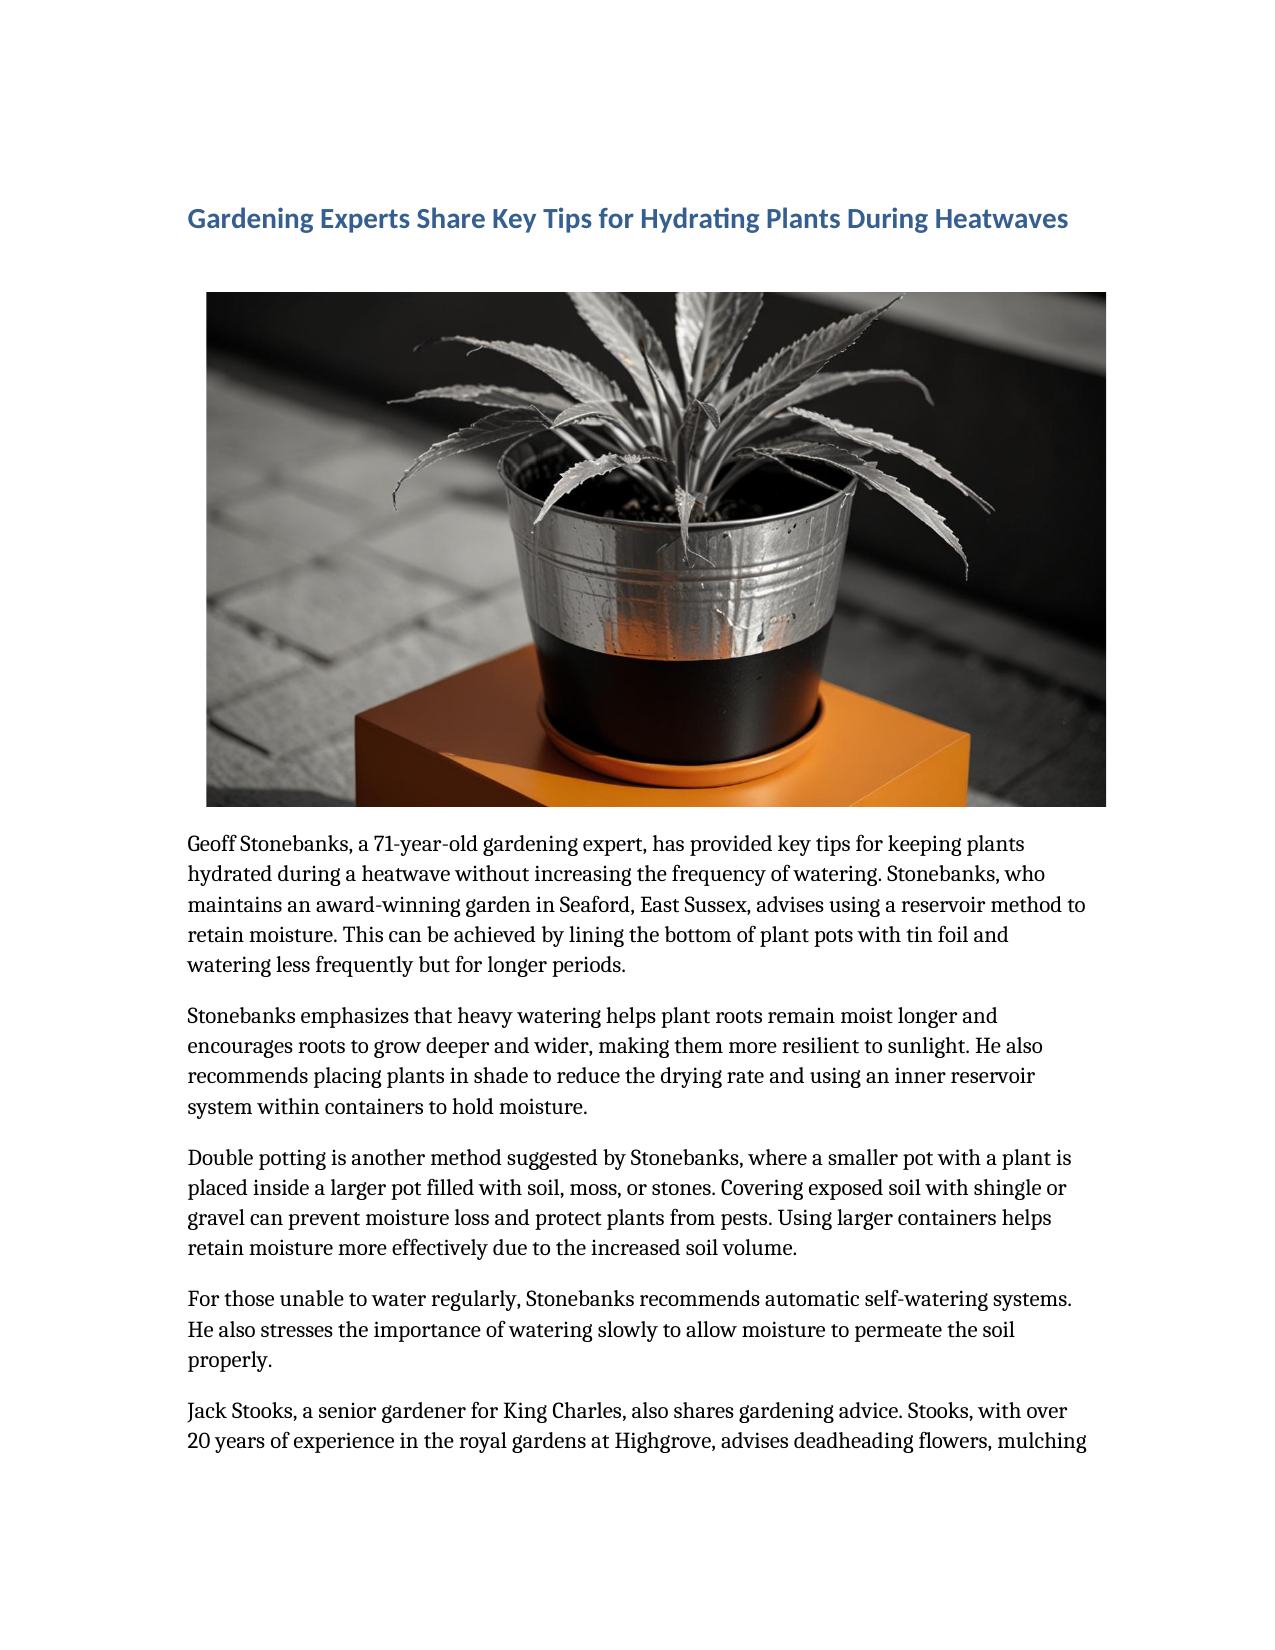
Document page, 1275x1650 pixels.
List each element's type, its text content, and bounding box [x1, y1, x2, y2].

subtitle Gardening Experts Share Key Tips for Hydrating Plants During Heatwaves [187, 200, 1087, 236]
picture [206, 292, 1107, 807]
text Double potting is another method suggested by Stonebanks, where a smaller pot with a plant is placed inside a larger pot filled with soil, moss, or stones. Covering exposed soil with shingle or gravel can prevent moisture loss and protect plants from pests. Using larger containers helps retain moisture more effectively due to the increased soil volume. [187, 1144, 1087, 1261]
text For those unable to water regularly, Stonebanks recommends automatic self-watering systems. He also stresses the importance of watering slowly to allow moisture to permeate the soil properly. [187, 1286, 1087, 1373]
text Stonebanks emphasizes that heavy watering helps plant roots remain moist longer and encourages roots to grow deeper and wider, making them more resilient to sunlight. He also recommends placing plants in shade to reduce the drying rate and using an inner reservoir system within containers to hold moisture. [187, 1003, 1087, 1120]
text Geoff Stonebanks, a 71-year-old gardening expert, has provided key tips for keeping plants hydrated during a heatwave without increasing the frequency of watering. Stonebanks, who maintains an award-winning garden in Seaford, East Sussex, advises using a reservoir method to retain moisture. This can be achieved by lining the bottom of plant pots with tin foil and watering less frequently but for longer periods. [187, 831, 1087, 978]
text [187, 1398, 1087, 1454]
